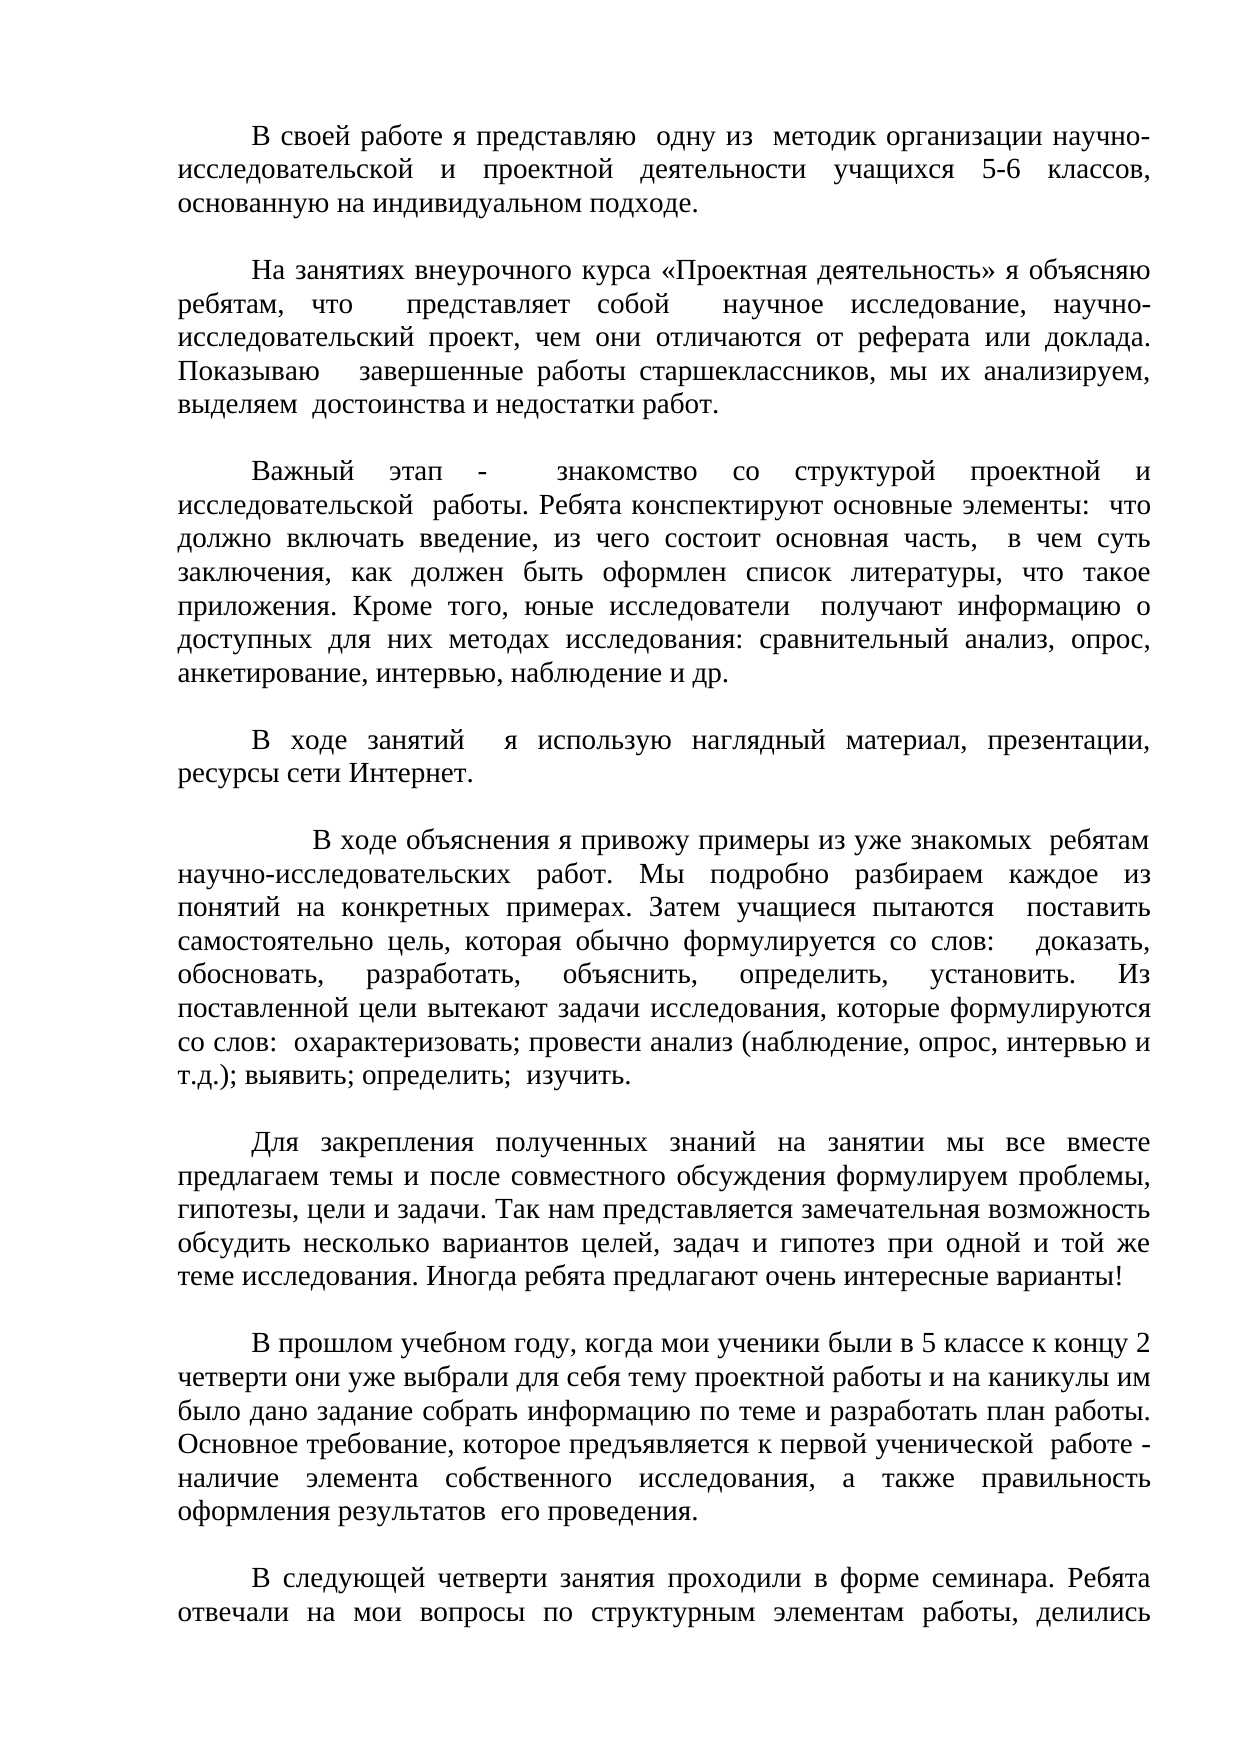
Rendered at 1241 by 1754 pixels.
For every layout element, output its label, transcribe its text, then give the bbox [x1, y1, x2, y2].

text Для закрепления полученных знаний на занятии мы все вместе предлагаем темы и после совместного обсуждения формулируем проблемы, гипотезы, цели и задачи. Так нам представляется замечательная возможность обсудить несколько вариантов целей, задач и гипотез при одной и той же теме исследования. Иногда ребята предлагают очень интересные варианты! [177, 1124, 1152, 1292]
text Важный этап - знакомство со структурой проектной и исследовательской работы. Ребята конспектируют основные элементы: что должно включать введение, из чего состоит основная часть, в чем суть заключения, как должен быть оформлен список литературы, что такое приложения. Кроме того, юные исследователи получают информацию о доступных для них методах исследования: сравнительный анализ, опрос, анкетирование, интервью, наблюдение и др. [177, 453, 1152, 688]
text В ходе объяснения я привожу примеры из уже знакомых ребятам научно-исследовательских работ. Мы подробно разбираем каждое из понятий на конкретных примерах. Затем учащиеся пытаются поставить самостоятельно цель, которая обычно формулируется со слов: доказать, обосновать, разработать, объяснить, определить, установить. Из поставленной цели вытекают задачи исследования, которые формулируются со слов: охарактеризовать; провести анализ (наблюдение, опрос, интервью и т.д.); выявить; определить; изучить. [177, 822, 1152, 1091]
text На занятиях внеурочного курса «Проектная деятельность» я объясняю ребятам, что представляет собой научное исследование, научно-исследовательский проект, чем они отличаются от реферата или доклада. Показываю завершенные работы старшеклассников, мы их анализируем, выделяем достоинства и недостатки работ. [177, 252, 1152, 420]
text В ходе занятий я использую наглядный материал, презентации, ресурсы сети Интернет. [177, 722, 1152, 789]
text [177, 1560, 1152, 1627]
text В прошлом учебном году, когда мои ученики были в 5 классе к концу 2 четверти они уже выбрали для себя тему проектной работы и на каникулы им было дано задание собрать информацию по теме и разработать план работы. Основное требование, которое предъявляется к первой ученической работе - наличие элемента собственного исследования, а также правильность оформления результатов его проведения. [177, 1326, 1152, 1527]
text В своей работе я представляю одну из методик организации научно-исследовательской и проектной деятельности учащихся 5-6 классов, основанную на индивидуальном подходе. [177, 118, 1152, 219]
